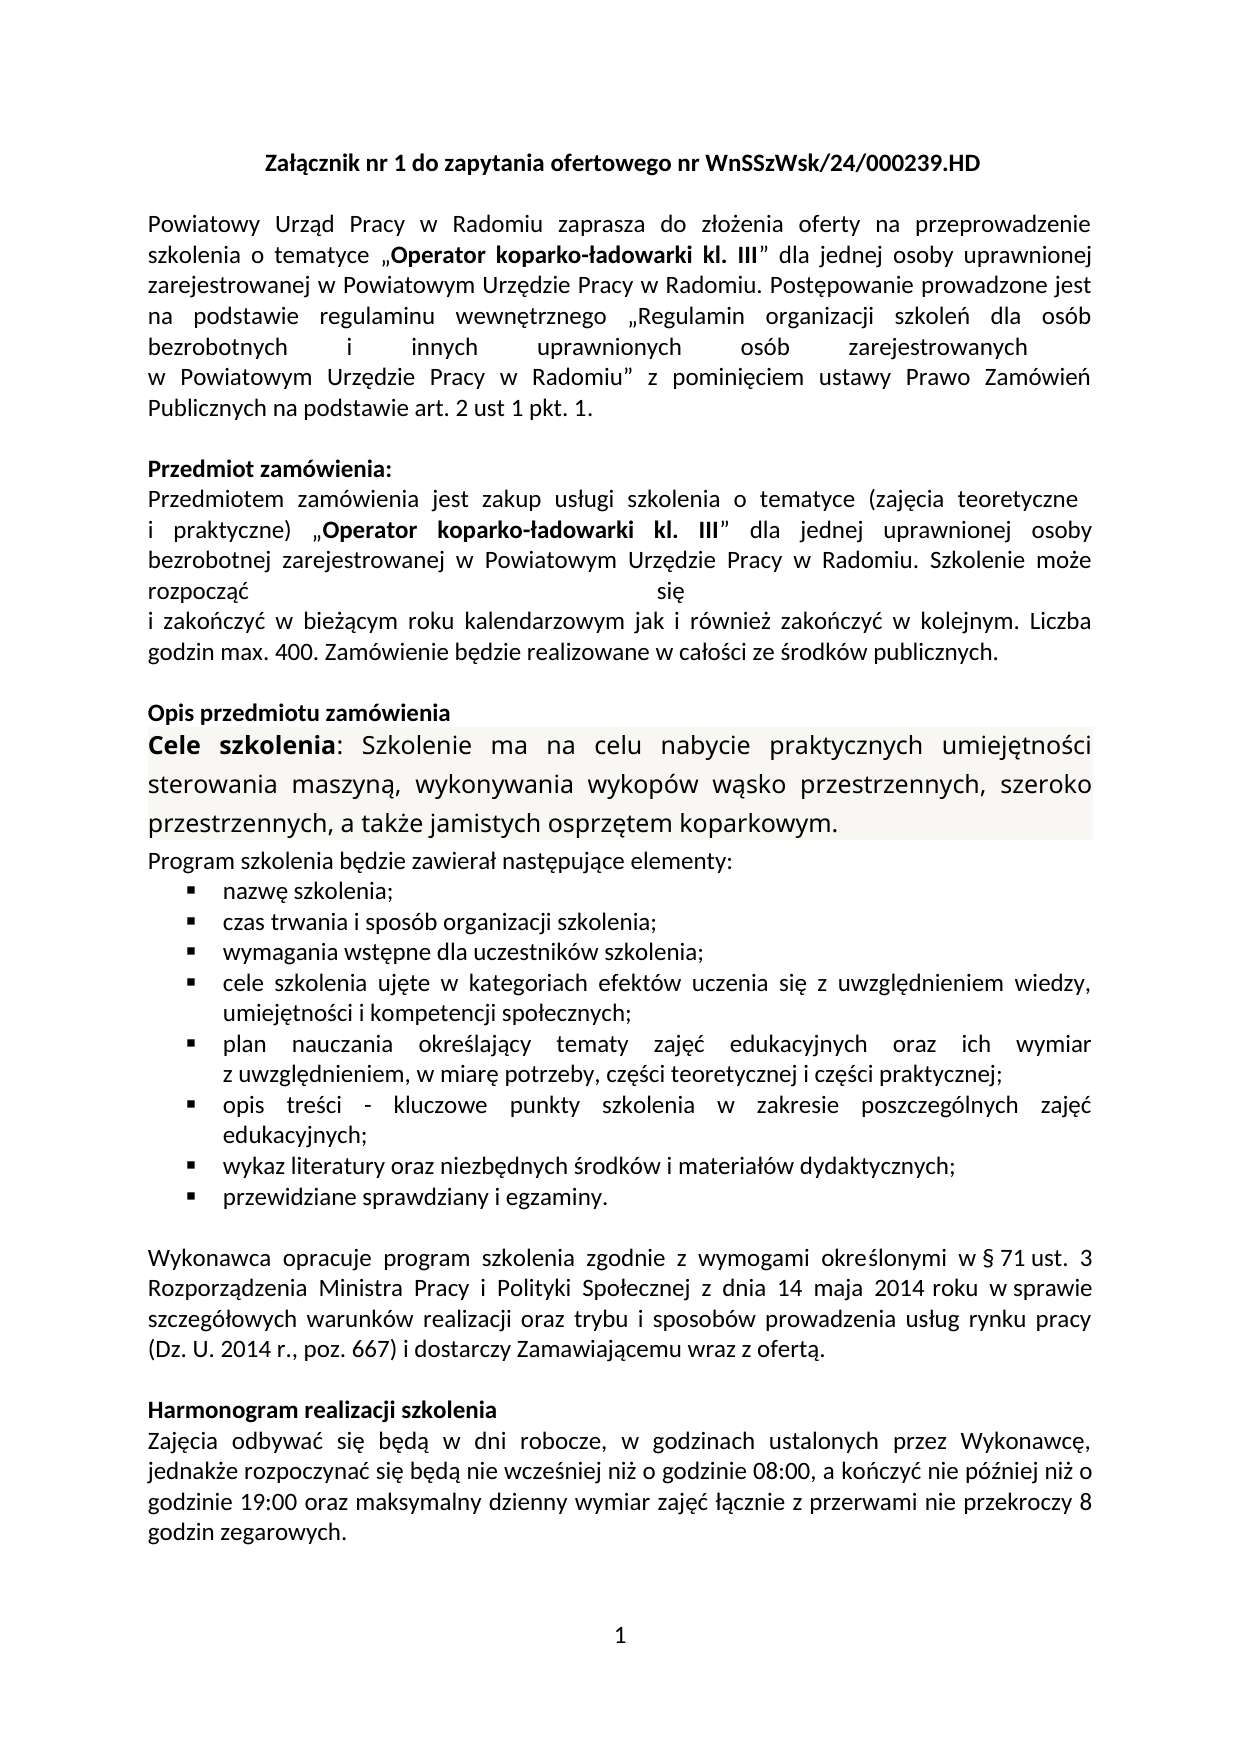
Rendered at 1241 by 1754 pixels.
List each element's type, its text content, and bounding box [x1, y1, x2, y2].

list przewidziane sprawdziany i egzaminy. [185, 1181, 1093, 1211]
list wymagania wstępne dla uczestników szkolenia; [185, 937, 1093, 967]
text Wykonawca opracuje program szkolenia zgodnie z wymogami określonymi w § 71 ust. 3 Rozporządzenia Ministra Pracy i Polityki Społecznej z dnia 14 maja 2014 roku w sprawie szczegółowych warunków realizacji oraz trybu i sposobów prowadzenia usług rynku pracy (Dz. U. 2014 r., poz. 667) i dostarczy Zamawiającemu wraz z ofertą. [148, 1242, 1093, 1364]
text Powiatowy Urząd Pracy w Radomiu zaprasza do złożenia oferty na przeprowadzenie szkolenia o tematyce „Operator koparko-ładowarki kl. III” dla jednej osoby uprawnionej zarejestrowanej w Powiatowym Urzędzie Pracy w Radomiu. Postępowanie prowadzone jest na podstawie regulaminu wewnętrznego „Regulamin organizacji szkoleń dla osób bezrobotnych i innych uprawnionych osób zarejestrowanych w Powiatowym Urzędzie Pracy w Radomiu” z pominięciem ustawy Prawo Zamówień Publicznych na podstawie art. 2 ust 1 pkt. 1. [148, 209, 1093, 422]
text Program szkolenia będzie zawierał następujące elementy: [148, 845, 1093, 876]
list nazwę szkolenia; [185, 876, 1093, 906]
list plan nauczania określający tematy zajęć edukacyjnych oraz ich wymiar z uwzględnieniem, w miarę potrzeby, części teoretycznej i części praktycznej; [185, 1028, 1093, 1089]
list czas trwania i sposób organizacji szkolenia; [185, 906, 1093, 937]
text Przedmiotem zamówienia jest zakup usługi szkolenia o tematyce (zajęcia teoretyczne i praktyczne) „Operator koparko-ładowarki kl. III” dla jednej uprawnionej osoby bezrobotnej zarejestrowanej w Powiatowym Urzędzie Pracy w Radomiu. Szkolenie może rozpocząć się i zakończyć w bieżącym roku kalendarzowym jak i również zakończyć w kolejnym. Liczba godzin max. 400. Zamówienie będzie realizowane w całości ze środków publicznych. [148, 483, 1093, 666]
list opis treści - kluczowe punkty szkolenia w zakresie poszczególnych zajęć edukacyjnych; [185, 1089, 1093, 1150]
list cele szkolenia ujęte w kategoriach efektów uczenia się z uwzględnieniem wiedzy, umiejętności i kompetencji społecznych; [185, 967, 1093, 1028]
text Harmonogram realizacji szkolenia [148, 1394, 1093, 1425]
list wykaz literatury oraz niezbędnych środków i materiałów dydaktycznych; [185, 1150, 1093, 1181]
text Opis przedmiotu zamówienia [148, 697, 1093, 727]
subtitle Cele szkolenia: Szkolenie ma na celu nabycie praktycznych umiejętności sterowania maszyną, wykonywania wykopów wąsko przestrzennych, szeroko przestrzennych, a także jamistych osprzętem koparkowym. [148, 727, 1093, 840]
text Przedmiot zamówienia: [148, 453, 1093, 483]
text Zajęcia odbywać się będą w dni robocze, w godzinach ustalonych przez Wykonawcę, jednakże rozpoczynać się będą nie wcześniej niż o godzinie 08:00, a kończyć nie później niż o godzinie 19:00 oraz maksymalny dzienny wymiar zajęć łącznie z przerwami nie przekroczy 8 godzin zegarowych. [148, 1425, 1093, 1547]
text Załącznik nr 1 do zapytania ofertowego nr WnSSzWsk/24/000239.HD [148, 148, 1093, 178]
